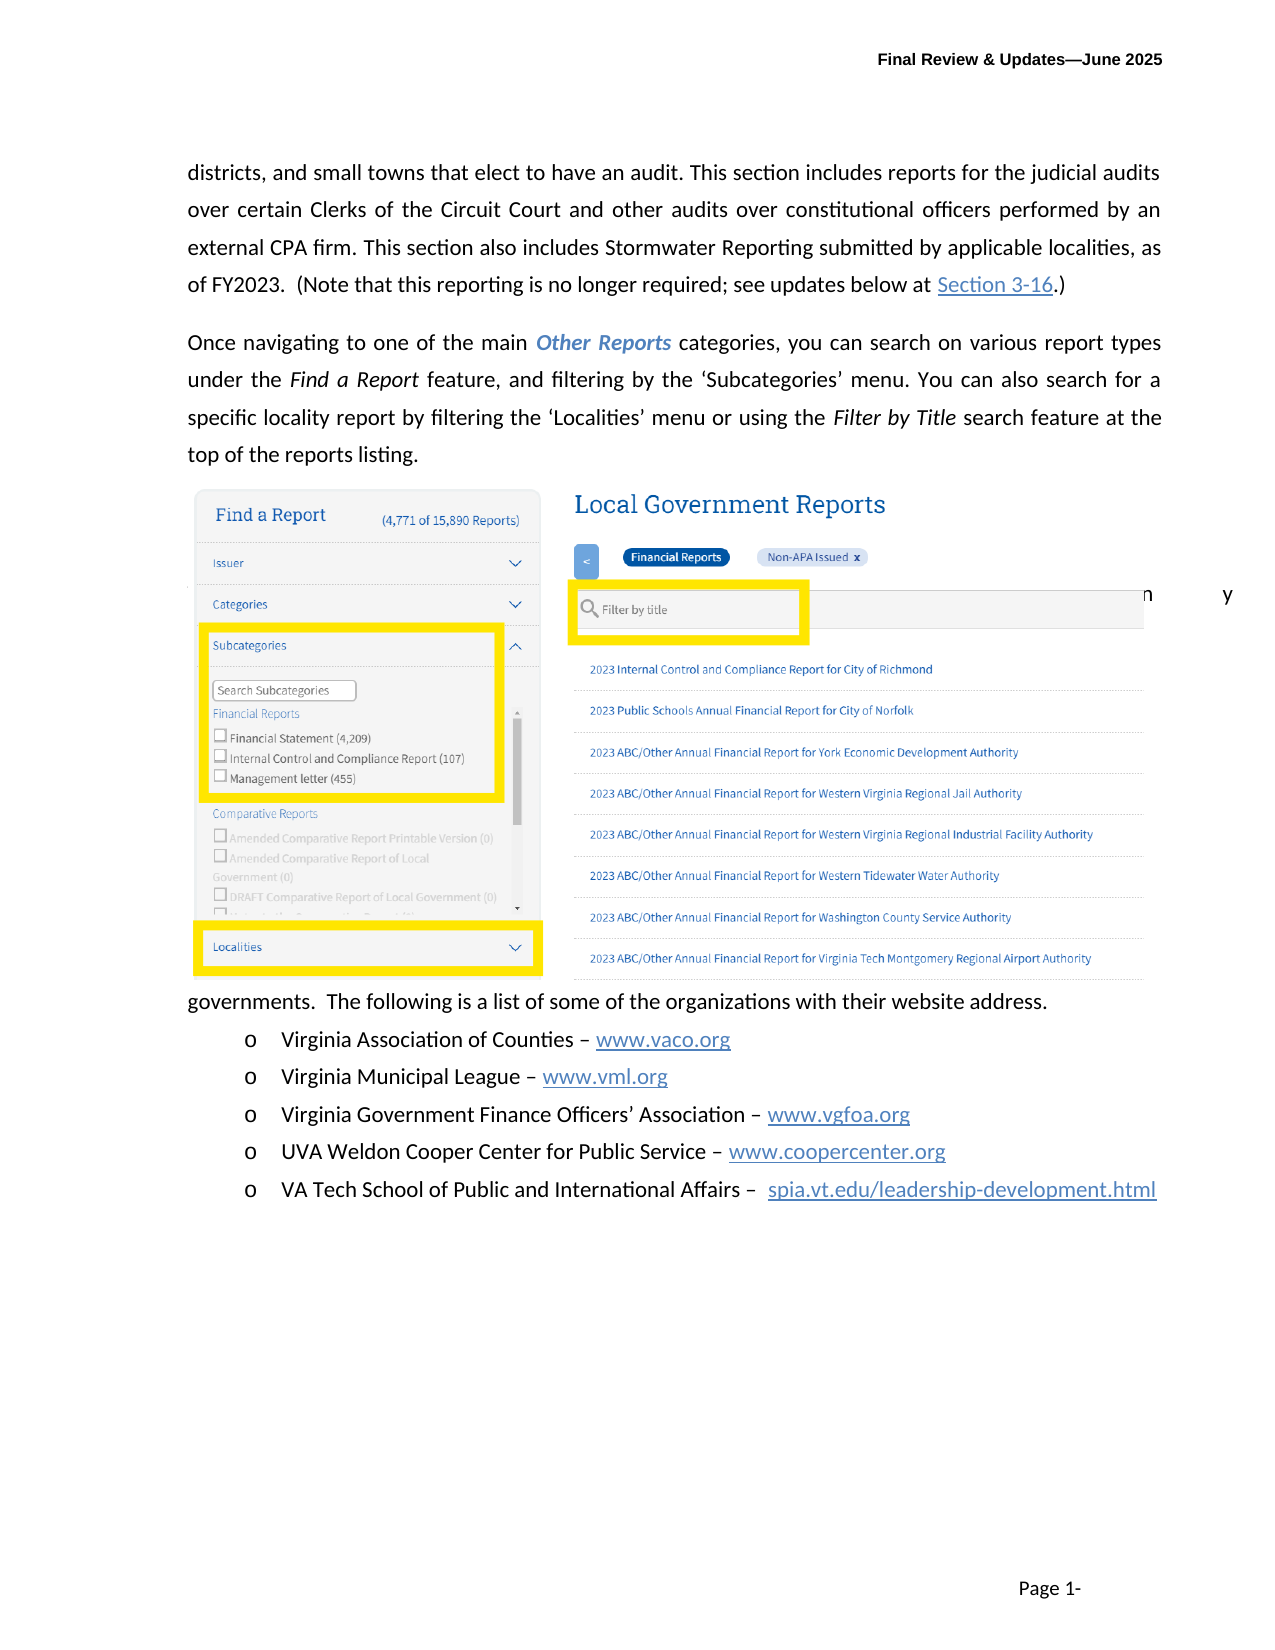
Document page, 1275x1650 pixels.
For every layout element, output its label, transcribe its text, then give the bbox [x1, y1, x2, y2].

picture [187, 475, 1144, 980]
list VA Tech School of Public and International Affairs – spia.vt.edu/leadership-development.html [244, 1167, 1162, 1205]
list Virginia Government Finance Officers’ Association – www.vgfoa.org [244, 1092, 1162, 1130]
list UVA Weldon Cooper Center for Public Service – www.coopercenter.org [244, 1130, 1162, 1167]
list Virginia Municipal League – www.vml.org [244, 1055, 1162, 1092]
text Once navigating to one of the main Other Reports categories, you can search on various report types under the Find a Report feature, and filtering by the ‘Subcategories’ menu. You can also search for a specific locality report by filtering the ‘Localities’ menu or using the Filter by Title search feature at the top of the reports listing. [62, 320, 1162, 470]
list Virginia Association of Counties – www.vaco.org [244, 1017, 1162, 1055]
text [187, 150, 1162, 300]
